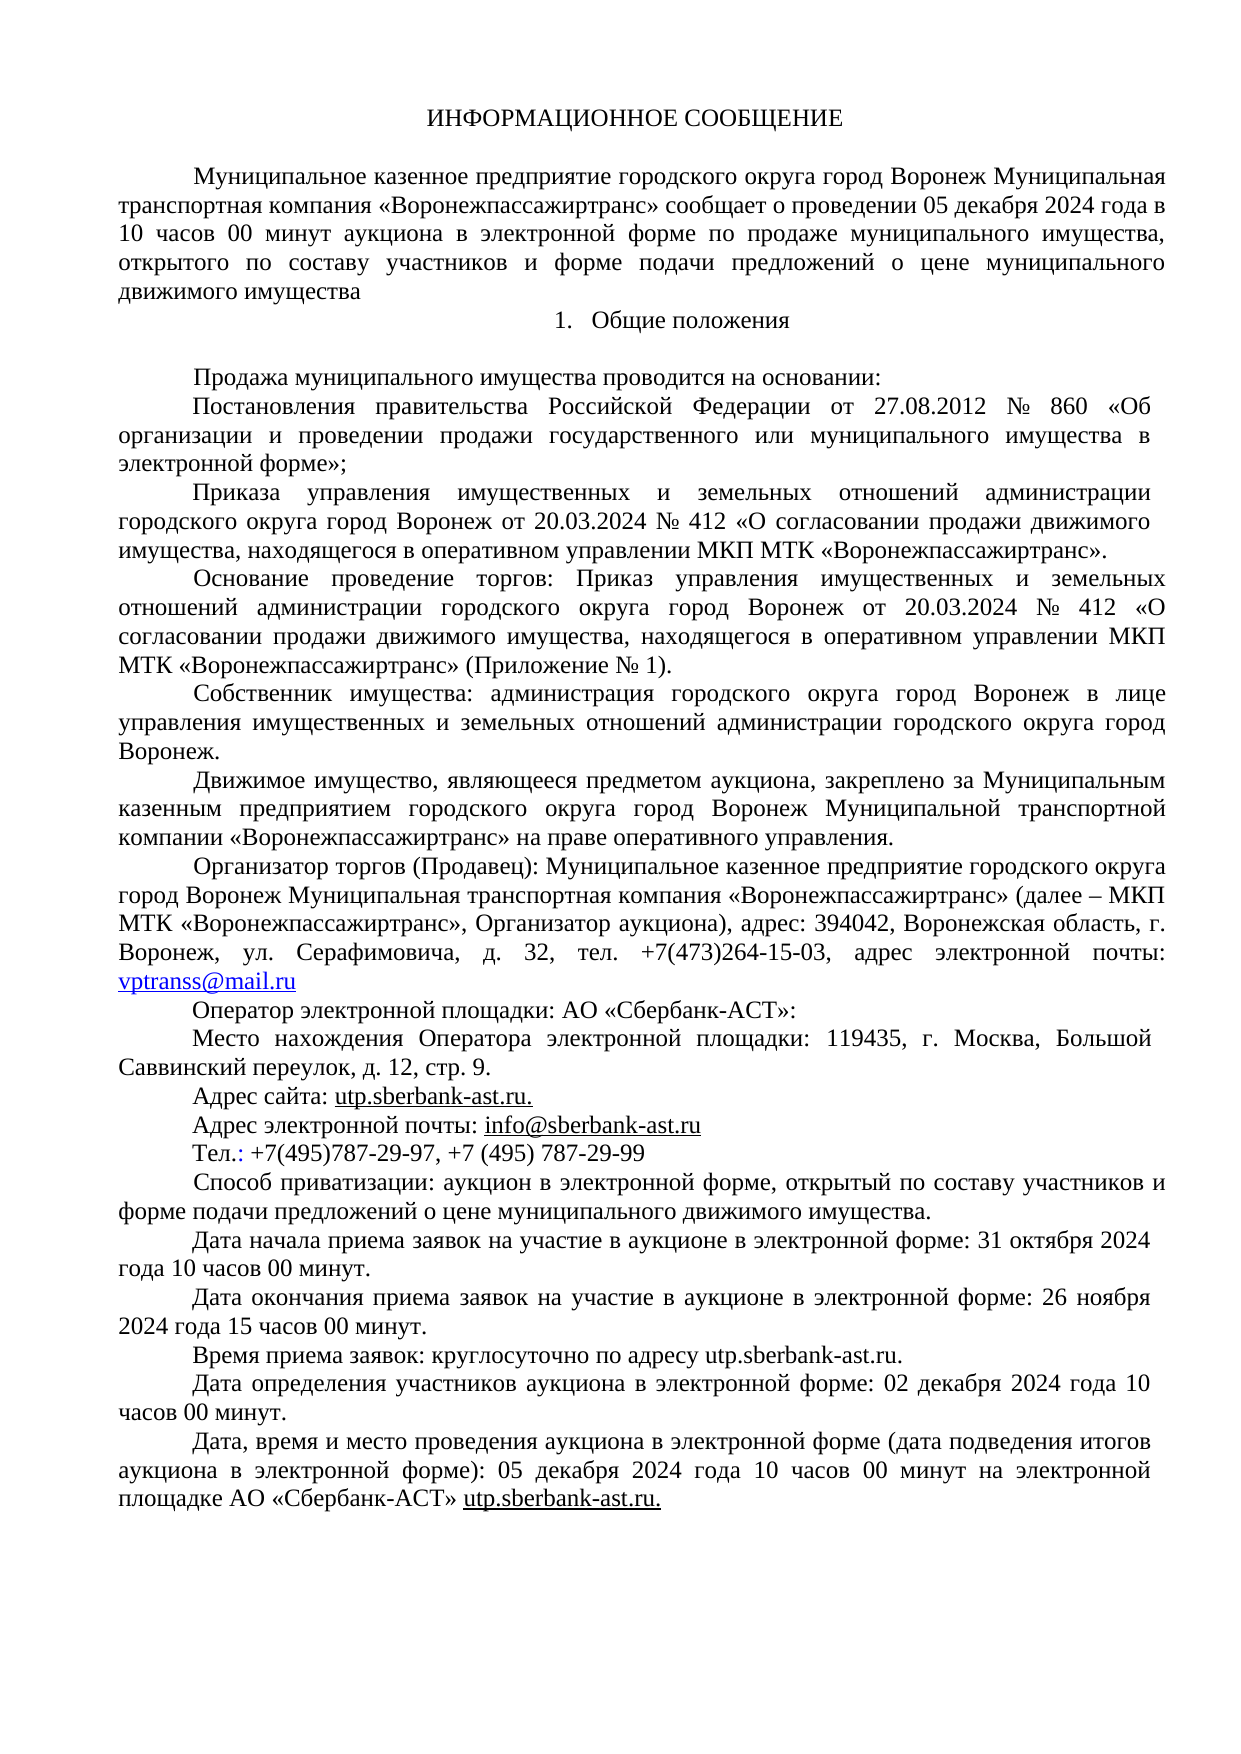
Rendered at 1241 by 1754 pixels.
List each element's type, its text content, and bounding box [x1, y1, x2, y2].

text Постановления правительства Российской Федерации от 27.08.2012 № 860 «Об организации и проведении продажи государственного или муниципального имущества в электронной форме»; [118, 391, 1152, 477]
text Место нахождения Оператора электронной площадки: 119435, г. Москва, Большой Саввинский переулок, д. 12, стр. 9. [118, 1023, 1152, 1081]
text Дата окончания приема заявок на участие в аукционе в электронной форме: 26 ноября 2024 года 15 часов 00 минут. [118, 1282, 1152, 1340]
text Дата начала приема заявок на участие в аукционе в электронной форме: 31 октября 2024 года 10 часов 00 минут. [118, 1225, 1152, 1282]
text ИНФОРМАЦИОННОЕ СООБЩЕНИЕ [118, 103, 1152, 132]
text Дата определения участников аукциона в электронной форме: 02 декабря 2024 года 10 часов 00 минут. [118, 1368, 1152, 1426]
text Тел.: +7(495)787-29-97, +7 (495) 787-29-99 [118, 1138, 1152, 1167]
text Дата, время и место проведения аукциона в электронной форме (дата подведения итогов аукциона в электронной форме): 05 декабря 2024 года 10 часов 00 минут на электронной площадке АО «Сбербанк-АСТ» utp.sberbank-ast.ru. [118, 1426, 1152, 1512]
text Время приема заявок: круглосуточно по адресу utp.sberbank-ast.ru. [118, 1340, 1152, 1368]
text Способ приватизации: аукцион в электронной форме, открытый по составу участников и форме подачи предложений о цене муниципального движимого имущества. [118, 1167, 1167, 1225]
text Основание проведение торгов: Приказ управления имущественных и земельных отношений администрации городского округа город Воронеж от 20.03.2024 № 412 «О согласовании продажи движимого имущества, находящегося в оперативном управлении МКП МТК «Воронежпассажиртранс» (Приложение № 1). [118, 563, 1167, 678]
text Оператор электронной площадки: АО «Сбербанк-АСТ»: [118, 995, 1152, 1023]
text Продажа муниципального имущества проводится на основании: [118, 362, 1167, 391]
list Общие положения [192, 305, 1152, 333]
text Движимое имущество, являющееся предметом аукциона, закреплено за Муниципальным казенным предприятием городского округа город Воронеж Муниципальной транспортной компании «Воронежпассажиртранс» на праве оперативного управления. [118, 765, 1167, 851]
text Приказа управления имущественных и земельных отношений администрации городского округа город Воронеж от 20.03.2024 № 412 «О согласовании продажи движимого имущества, находящегося в оперативном управлении МКП МТК «Воронежпассажиртранс». [118, 477, 1152, 563]
text Адрес электронной почты: info@sberbank-ast.ru [118, 1110, 1152, 1138]
text Муниципальное казенное предприятие городского округа город Воронеж Муниципальная транспортная компания «Воронежпассажиртранс» сообщает о проведении 05 декабря 2024 года в 10 часов 00 минут аукциона в электронной форме по продаже муниципального имущества, открытого по составу участников и форме подачи предложений о цене муниципального движимого имущества [118, 161, 1167, 305]
text Адрес сайта: utp.sberbank-ast.ru. [118, 1081, 1152, 1110]
text Собственник имущества: администрация городского округа город Воронеж в лице управления имущественных и земельных отношений администрации городского округа город Воронеж. [118, 678, 1167, 765]
text Организатор торгов (Продавец): Муниципальное казенное предприятие городского округа город Воронеж Муниципальная транспортная компания «Воронежпассажиртранс» (далее – МКП МТК «Воронежпассажиртранс», Организатор аукциона), адрес: 394042, Воронежская область, г. Воронеж, ул. Серафимовича, д. 32, тел. +7(473)264-15-03, адрес электронной почты: vptranss@mail.ru [118, 851, 1167, 995]
